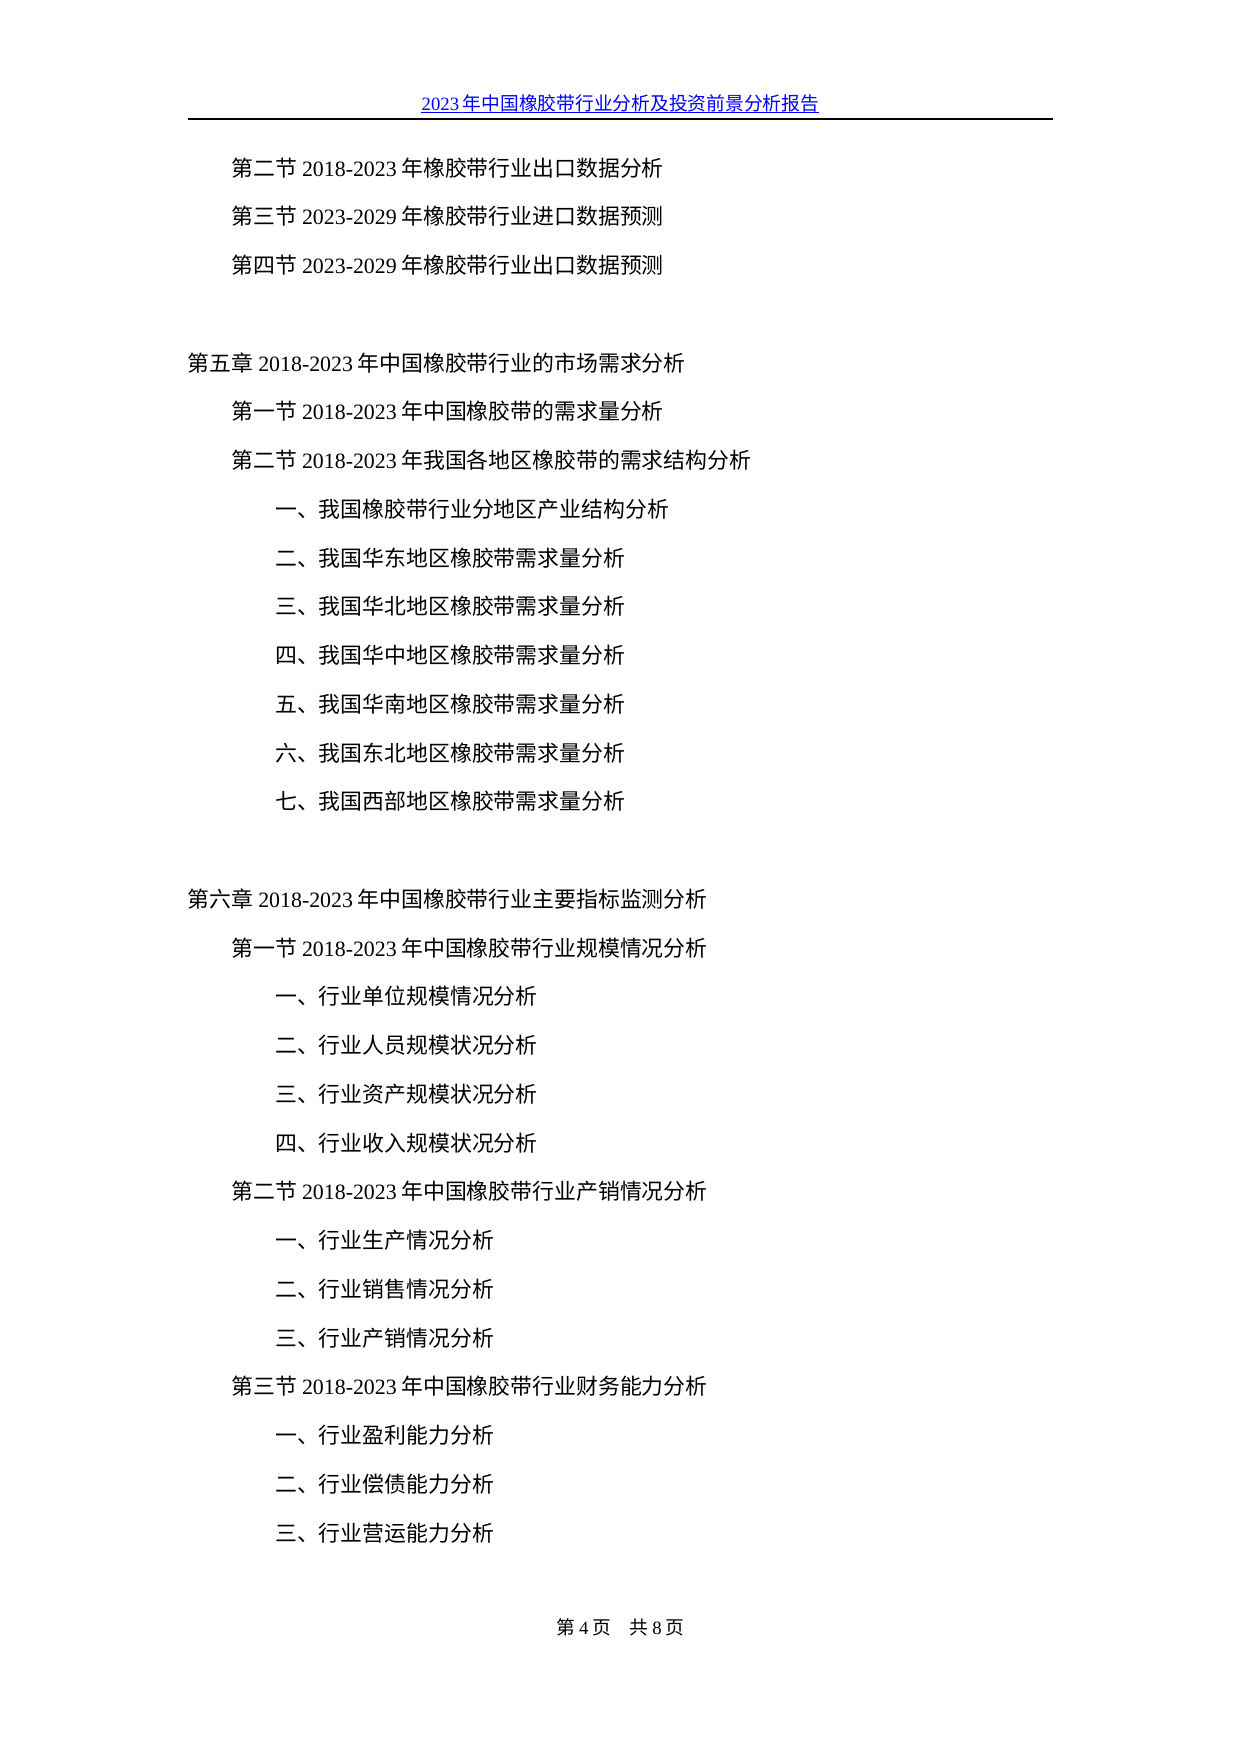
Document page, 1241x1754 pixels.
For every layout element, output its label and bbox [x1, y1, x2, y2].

text [187, 150, 1053, 1548]
